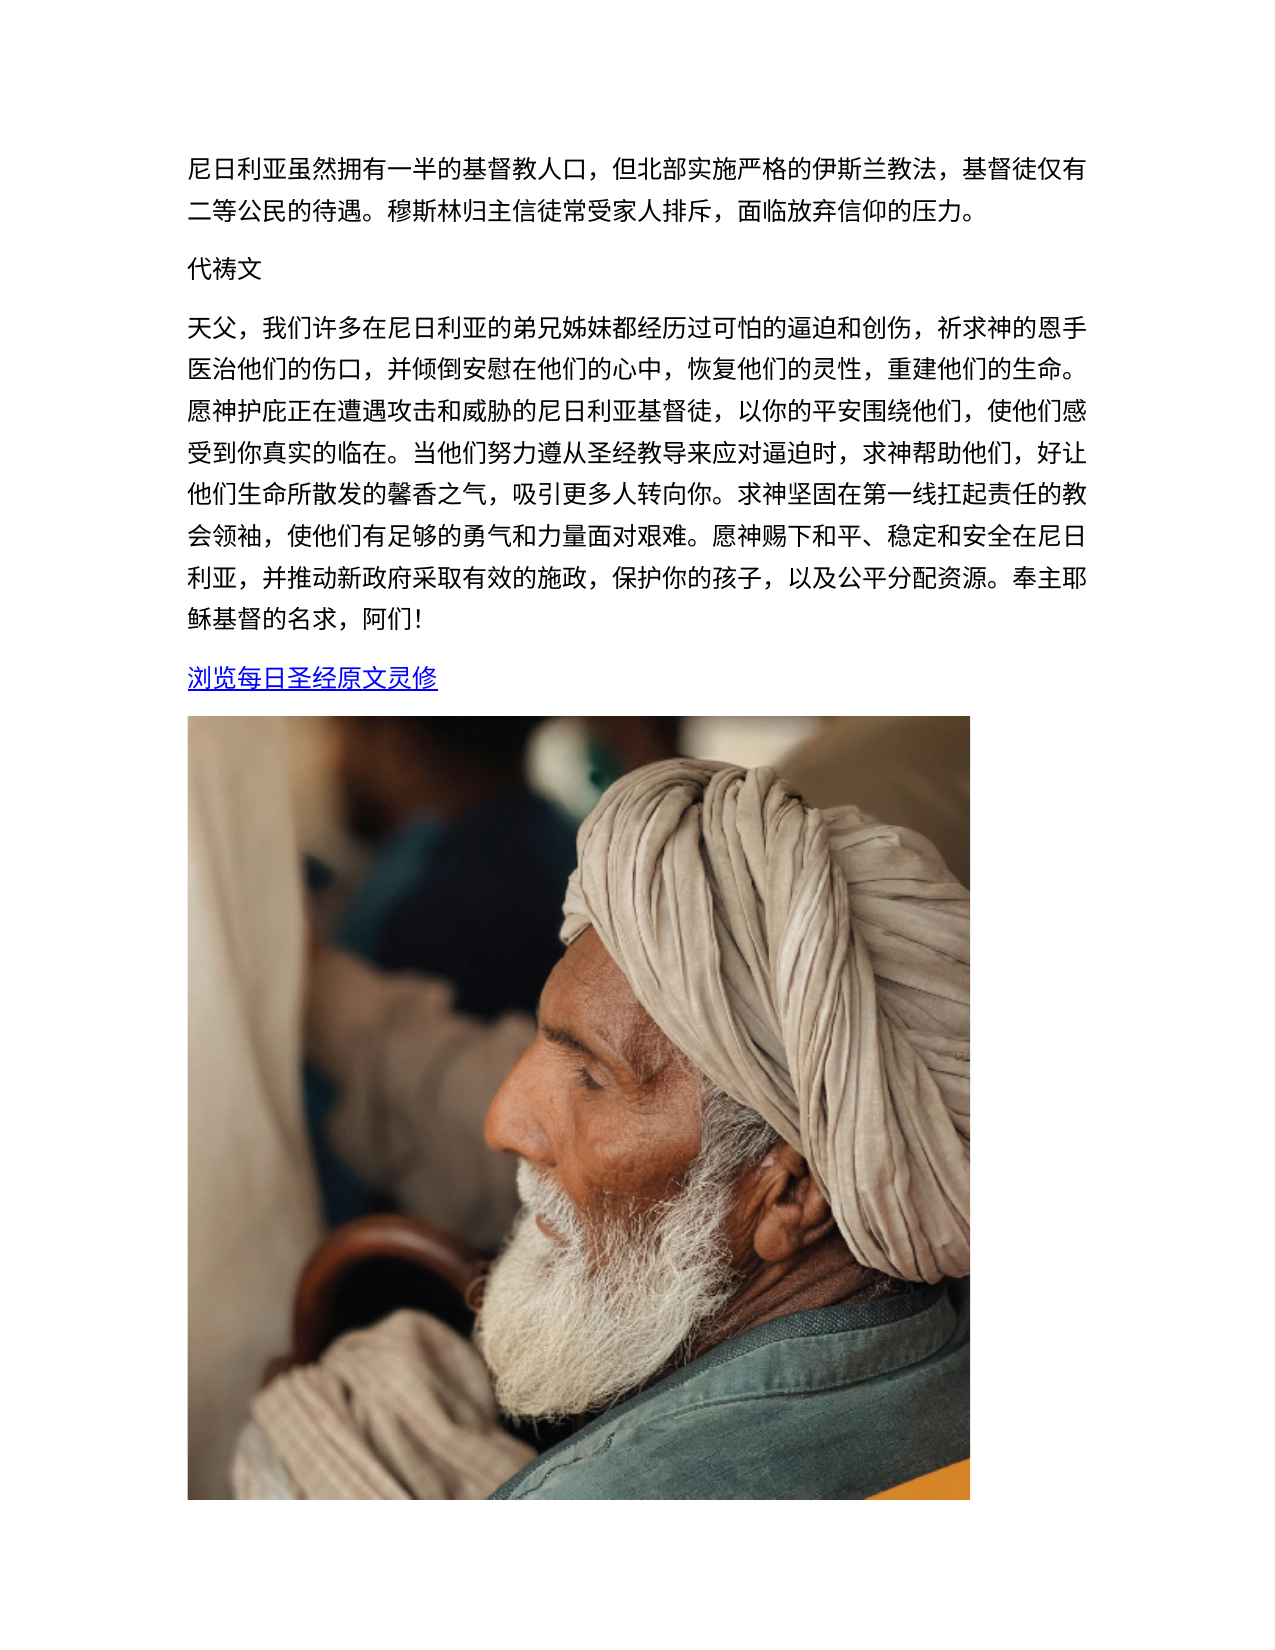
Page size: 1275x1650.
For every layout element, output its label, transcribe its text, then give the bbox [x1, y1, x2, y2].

text 尼日利亚虽然拥有一半的基督教人口，但北部实施严格的伊斯兰教法，基督徒仅有二等公民的待遇。穆斯林归主信徒常受家人排斥，面临放弃信仰的压力。 [187, 150, 1087, 228]
text 代祷文 [187, 250, 1087, 286]
picture [187, 716, 971, 1500]
text 天父，我们许多在尼日利亚的弟兄姊妹都经历过可怕的逼迫和创伤，祈求神的恩手医治他们的伤口，并倾倒安慰在他们的心中，恢复他们的灵性，重建他们的生命。愿神护庇正在遭遇攻击和威胁的尼日利亚基督徒，以你的平安围绕他们，使他们感受到你真实的临在。当他们努力遵从圣经教导来应对逼迫时，求神帮助他们，好让他们生命所散发的馨香之气，吸引更多人转向你。求神坚固在第一线扛起责任的教会领袖，使他们有足够的勇气和力量面对艰难。愿神赐下和平、稳定和安全在尼日利亚，并推动新政府采取有效的施政，保护你的孩子，以及公平分配资源。奉主耶稣基督的名求，阿们！ [187, 308, 1087, 636]
text 浏览每日圣经原文灵修 [187, 658, 1087, 694]
